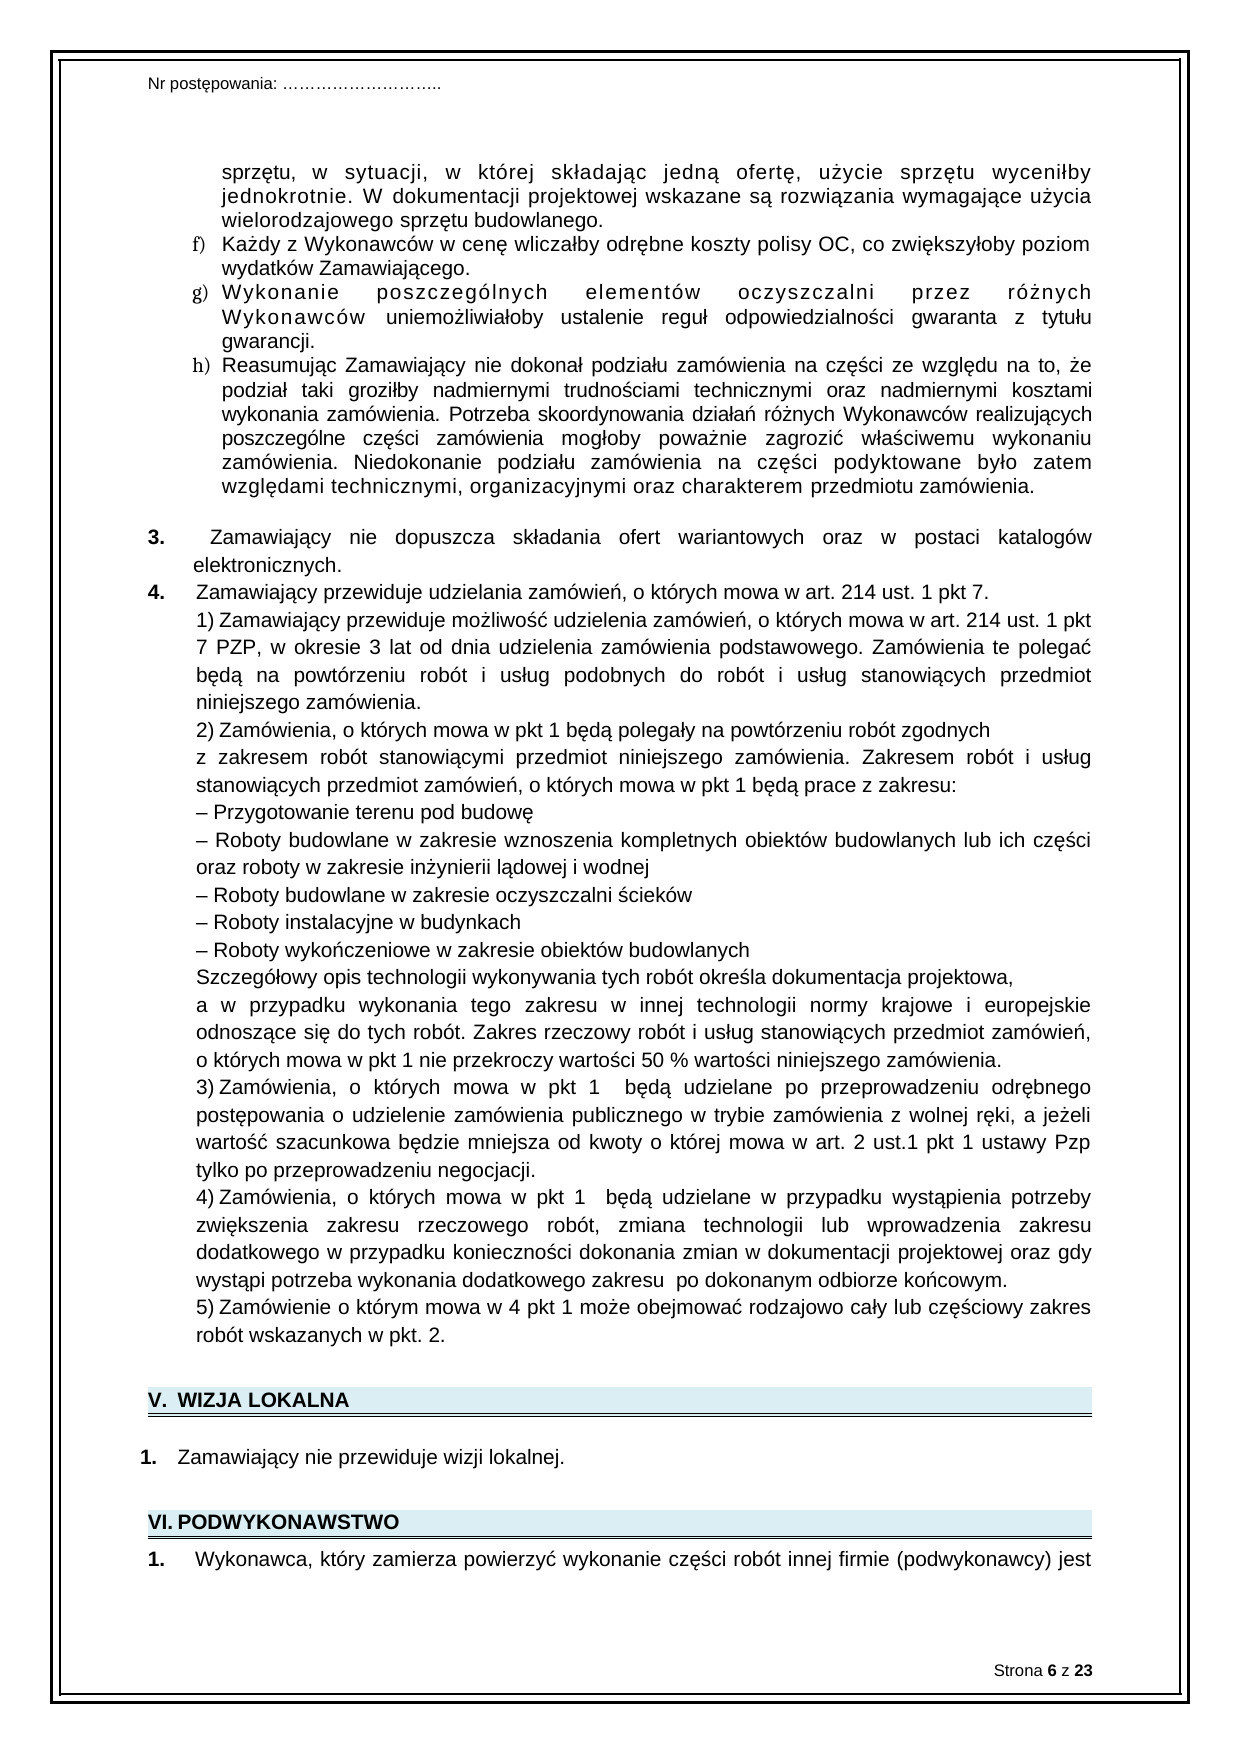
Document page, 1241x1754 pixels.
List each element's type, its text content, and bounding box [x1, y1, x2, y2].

list 4) Zamówienia, o których mowa w pkt 1 będą udzielane w przypadku wystąpienia potrzeby zwiększenia zakresu rzeczowego robót, zmiana technologii lub wprowadzenia zakresu dodatkowego w przypadku konieczności dokonania zmian w dokumentacji projektowej oraz gdy wystąpi potrzeba wykonania dodatkowego zakresu po dokonanym odbiorze końcowym. [196, 1185, 1092, 1291]
list Wykonanie poszczególnych elementów oczyszczalni przez różnych Wykonawców uniemożliwiałoby ustalenie reguł odpowiedzialności gwaranta z tytułu gwarancji. [192, 280, 1092, 353]
list Reasumując Zamawiający nie dokonał podziału zamówienia na części ze względu na to, że podział taki groziłby nadmiernymi trudnościami technicznymi oraz nadmiernymi kosztami wykonania zamówienia. Potrzeba skoordynowania działań różnych Wykonawców realizujących poszczególne części zamówienia mogłoby poważnie zagrozić właściwemu wykonaniu zamówienia. Niedokonanie podziału zamówienia na części podyktowane było zatem względami technicznymi, organizacyjnymi oraz charakterem przedmiotu zamówienia. [192, 353, 1092, 497]
list – Przygotowanie terenu pod budowę [196, 800, 1092, 824]
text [148, 1547, 1092, 1571]
list Zamawiający przewiduje udzielania zamówień, o których mowa w art. 214 ust. 1 pkt 7. [148, 580, 1092, 604]
list Szczegółowy opis technologii wykonywania tych robót określa dokumentacja projektowa, [196, 965, 1092, 989]
list – Roboty instalacyjne w budynkach [196, 910, 1092, 934]
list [192, 159, 1092, 231]
list 3) Zamówienia, o których mowa w pkt 1 będą udzielane po przeprowadzeniu odrębnego postępowania o udzielenie zamówienia publicznego w trybie zamówienia z wolnej ręki, a jeżeli wartość szacunkowa będzie mniejsza od kwoty o której mowa w art. 2 ust.1 pkt 1 ustawy Pzp tylko po przeprowadzeniu negocjacji. [196, 1075, 1092, 1181]
list – Roboty budowlane w zakresie wznoszenia kompletnych obiektów budowlanych lub ich części oraz roboty w zakresie inżynierii lądowej i wodnej [196, 827, 1092, 879]
list – Roboty wykończeniowe w zakresie obiektów budowlanych [196, 937, 1092, 961]
list z zakresem robót stanowiącymi przedmiot niniejszego zamówienia. Zakresem robót i usług stanowiących przedmiot zamówień, o których mowa w pkt 1 będą prace z zakresu: [196, 745, 1092, 796]
list 1) Zamawiający przewiduje możliwość udzielenia zamówień, o których mowa w art. 214 ust. 1 pkt 7 PZP, w okresie 3 lat od dnia udzielenia zamówienia podstawowego. Zamówienia te polegać będą na powtórzeniu robót i usług podobnych do robót i usług stanowiących przedmiot niniejszego zamówienia. [196, 607, 1092, 714]
list 2) Zamówienia, o których mowa w pkt 1 będą polegały na powtórzeniu robót zgodnych [196, 717, 1092, 741]
list Zamawiający nie przewiduje wizji lokalnej. [140, 1445, 1092, 1469]
list Zamawiający nie dopuszcza składania ofert wariantowych oraz w postaci katalogów elektronicznych. [148, 525, 1092, 576]
list a w przypadku wykonania tego zakresu w innej technologii normy krajowe i europejskie odnoszące się do tych robót. Zakres rzeczowy robót i usług stanowiących przedmiot zamówień, o których mowa w pkt 1 nie przekroczy wartości 50 % wartości niniejszego zamówienia. [196, 992, 1092, 1071]
list Każdy z Wykonawców w cenę wliczałby odrębne koszty polisy OC, co zwiększyłoby poziom wydatków Zamawiającego. [192, 231, 1092, 280]
list 5) Zamówienie o którym mowa w 4 pkt 1 może obejmować rodzajowo cały lub częściowy zakres robót wskazanych w pkt. 2. [196, 1295, 1092, 1346]
list – Roboty budowlane w zakresie oczyszczalni ścieków [196, 882, 1092, 906]
list WIZJA LOKALNA [148, 1387, 1092, 1413]
list PODWYKONAWSTWO [148, 1510, 1092, 1536]
